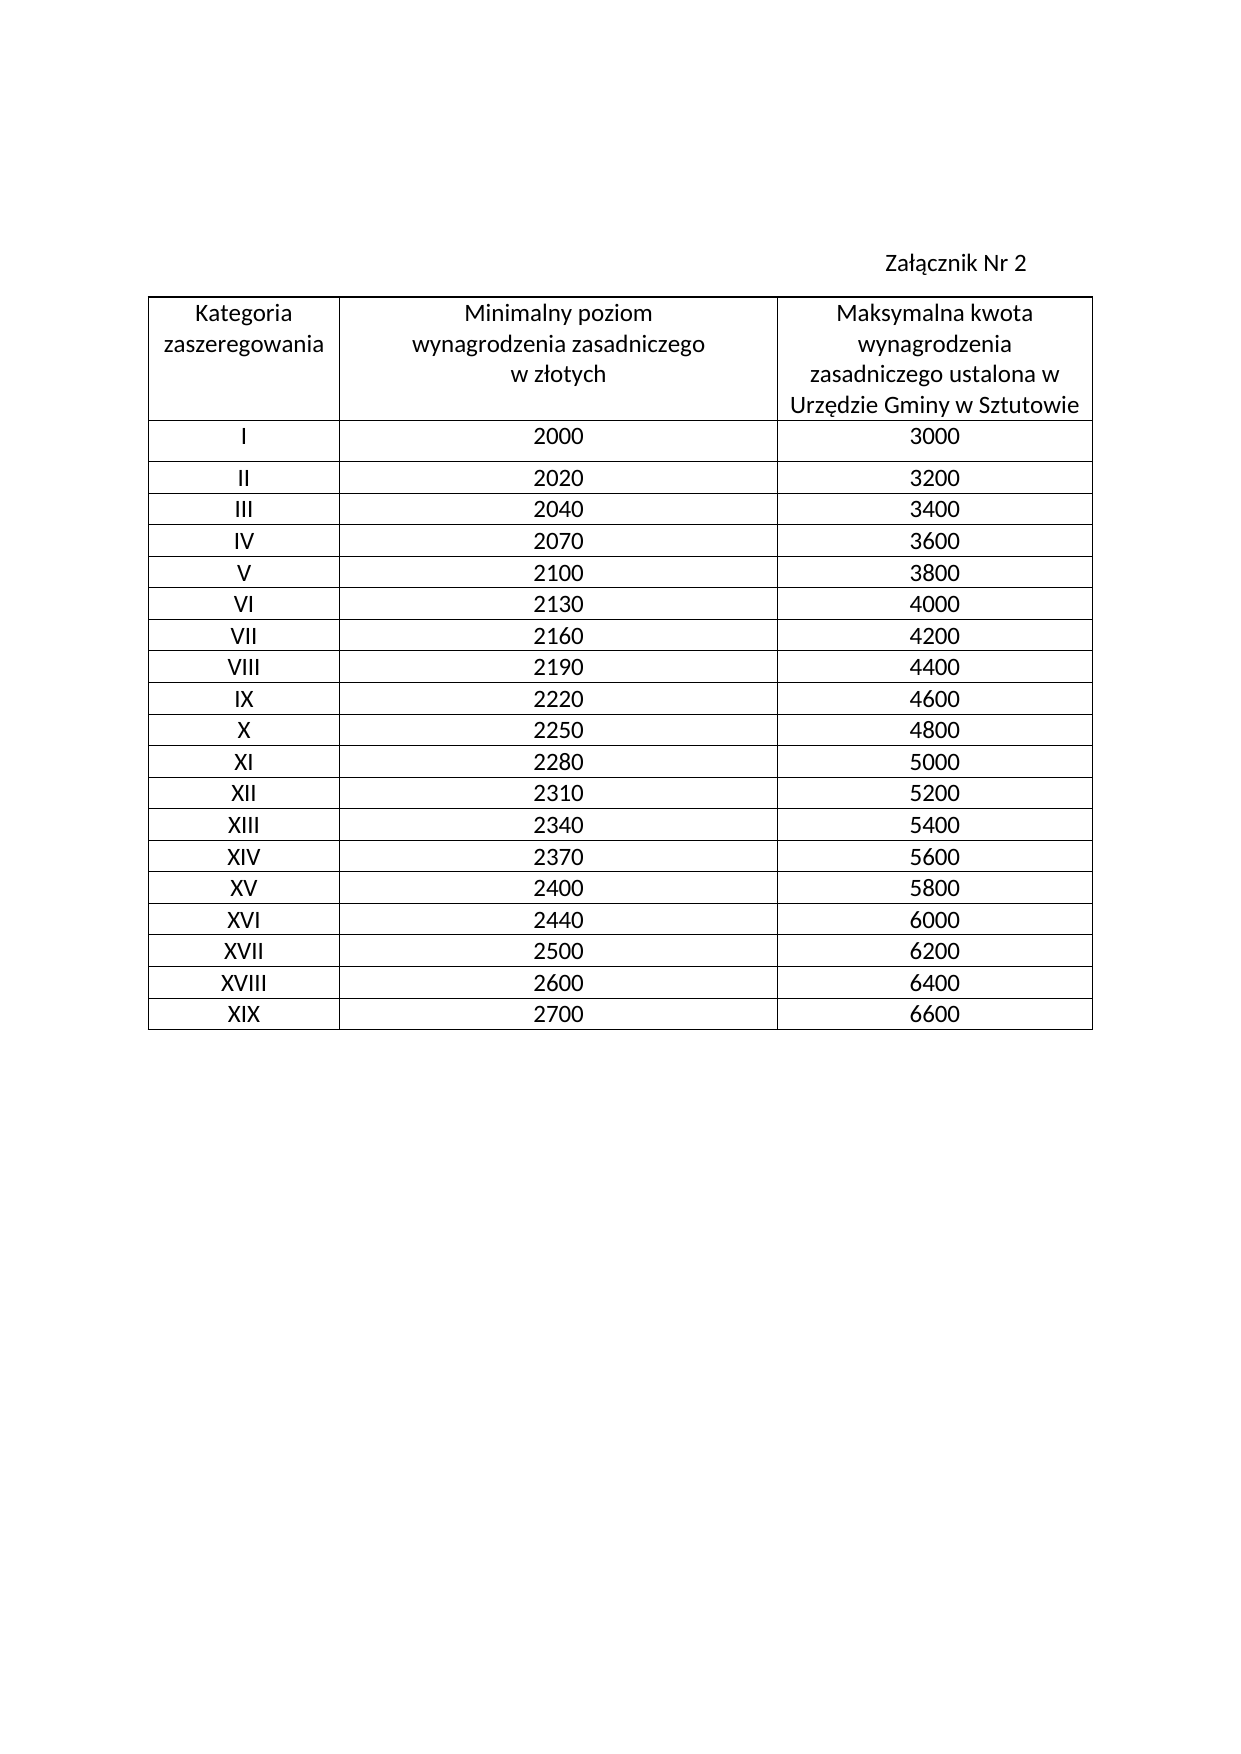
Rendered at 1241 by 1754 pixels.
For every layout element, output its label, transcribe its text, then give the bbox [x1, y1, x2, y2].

table_cell III [149, 494, 339, 524]
table_cell 2700 [340, 999, 777, 1029]
table_cell 2020 [340, 462, 777, 492]
table_cell XVIII [149, 967, 339, 997]
table_cell 2040 [340, 494, 777, 524]
table_header Kategoria zaszeregowania [149, 298, 339, 419]
table_cell 2370 [340, 841, 777, 871]
table_cell 3000 [778, 421, 1092, 461]
table_cell 6400 [778, 967, 1092, 997]
table_cell 3600 [778, 525, 1092, 556]
table_cell IV [149, 525, 339, 556]
table_cell 6200 [778, 935, 1092, 966]
table_cell 5000 [778, 746, 1092, 777]
table_cell 2600 [340, 967, 777, 997]
table_cell V [149, 557, 339, 587]
table_cell XVI [149, 904, 339, 934]
table_cell 2280 [340, 746, 777, 777]
table_cell XIX [149, 999, 339, 1029]
table_cell VI [149, 588, 339, 619]
table_cell 5800 [778, 872, 1092, 903]
table_cell 4400 [778, 651, 1092, 682]
table_cell VIII [149, 651, 339, 682]
table_cell X [149, 715, 339, 745]
table_cell IX [149, 683, 339, 713]
table_cell 2130 [340, 588, 777, 619]
table_cell 2160 [340, 620, 777, 650]
table_cell 2340 [340, 809, 777, 840]
table_cell 2500 [340, 935, 777, 966]
table_cell 2310 [340, 778, 777, 808]
table_cell XVII [149, 935, 339, 966]
table_cell 2250 [340, 715, 777, 745]
table_cell 6000 [778, 904, 1092, 934]
table_cell II [149, 462, 339, 492]
table_cell 6600 [778, 999, 1092, 1029]
table_cell 5400 [778, 809, 1092, 840]
table_cell 2190 [340, 651, 777, 682]
text Załącznik Nr 2 [885, 247, 1093, 277]
table_cell 2220 [340, 683, 777, 713]
table_cell 2070 [340, 525, 777, 556]
table_cell 2400 [340, 872, 777, 903]
table_cell 2100 [340, 557, 777, 587]
table_cell XV [149, 872, 339, 903]
table_cell 4000 [778, 588, 1092, 619]
table_cell VII [149, 620, 339, 650]
table_cell XII [149, 778, 339, 808]
table_cell 2440 [340, 904, 777, 934]
table_cell I [149, 421, 339, 461]
table_cell XI [149, 746, 339, 777]
table_header Maksymalna kwota wynagrodzenia zasadniczego ustalona w Urzędzie Gminy w Sztutowie [778, 298, 1092, 419]
table_cell 4200 [778, 620, 1092, 650]
table_cell 3800 [778, 557, 1092, 587]
table_cell 4600 [778, 683, 1092, 713]
table_header Minimalny poziom wynagrodzenia zasadniczego w złotych [340, 298, 777, 419]
table_cell XIV [149, 841, 339, 871]
table_cell 5200 [778, 778, 1092, 808]
table_cell XIII [149, 809, 339, 840]
table_cell 5600 [778, 841, 1092, 871]
table_cell 3400 [778, 494, 1092, 524]
table_cell 3200 [778, 462, 1092, 492]
table_cell 4800 [778, 715, 1092, 745]
table_cell 2000 [340, 421, 777, 461]
